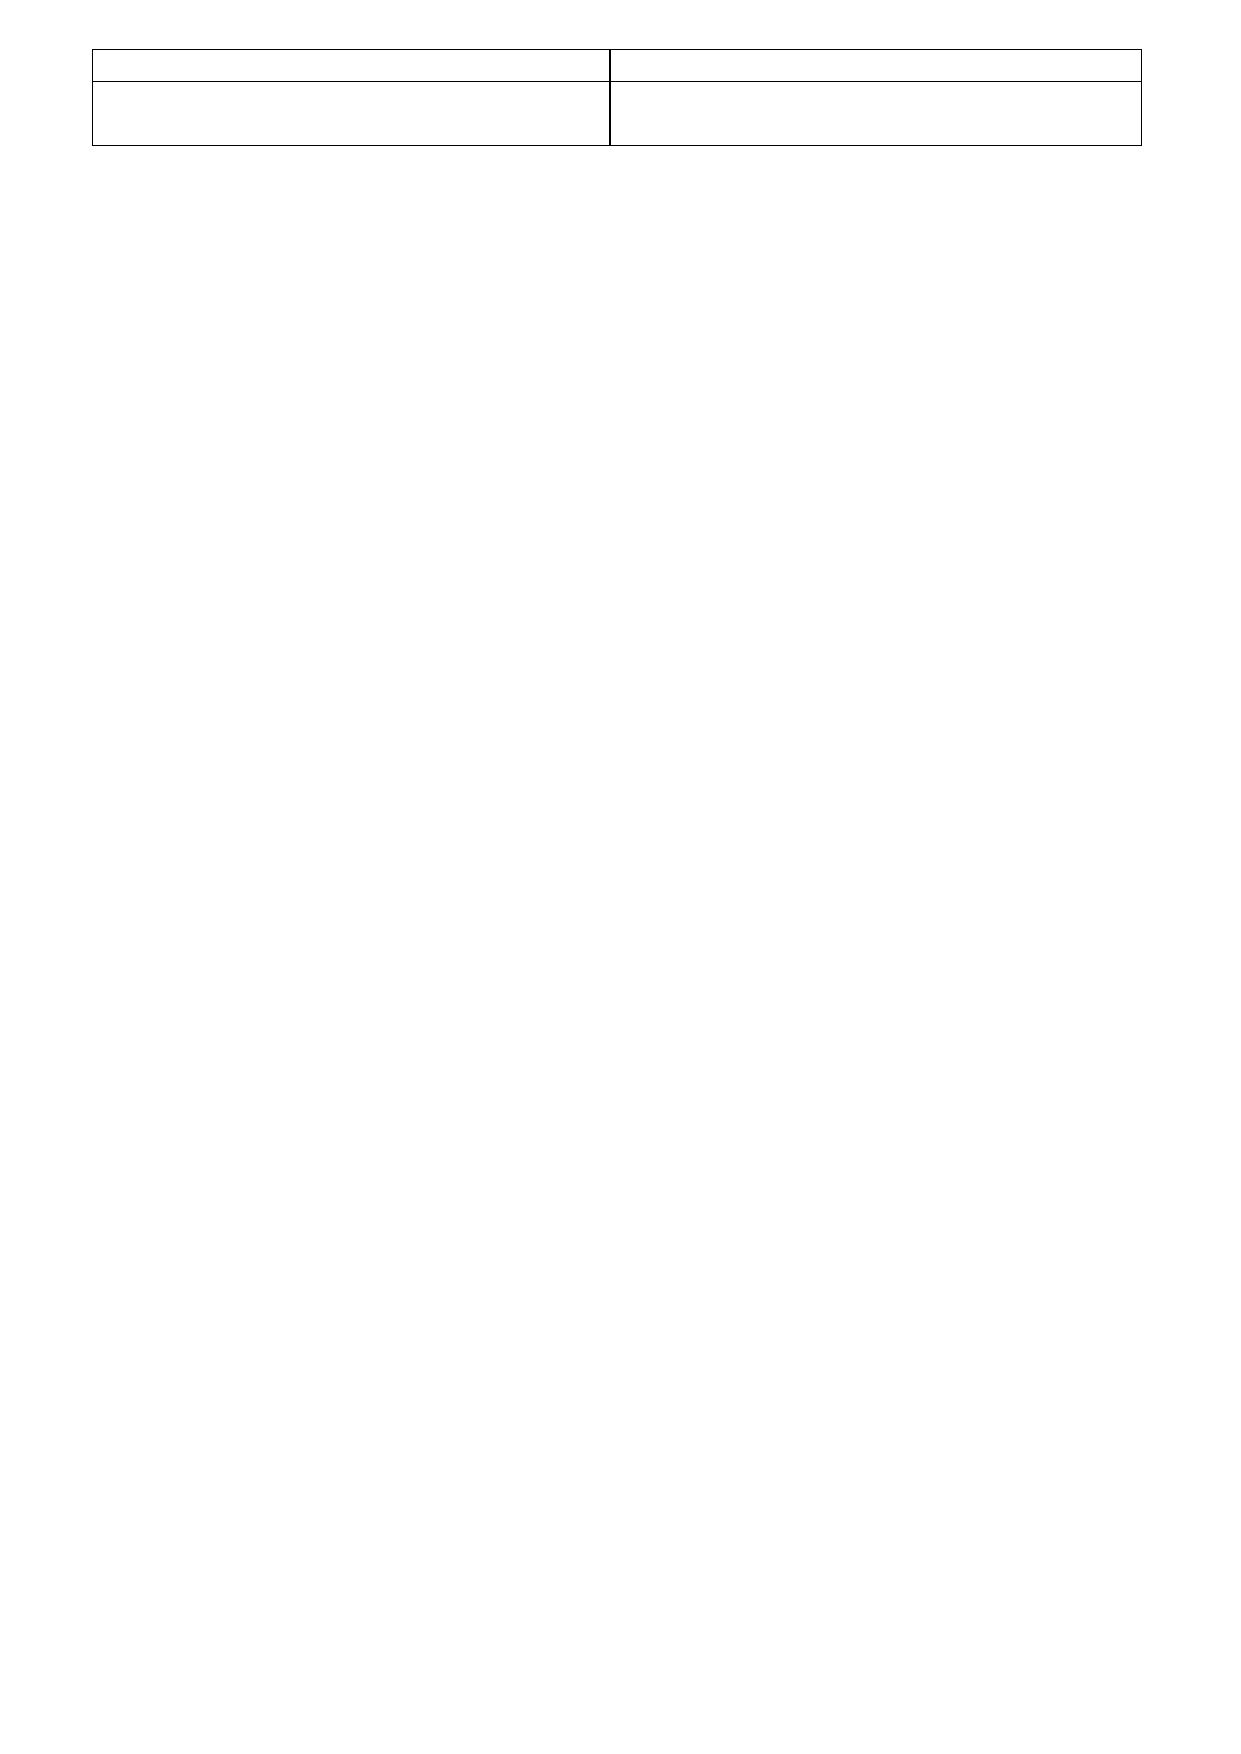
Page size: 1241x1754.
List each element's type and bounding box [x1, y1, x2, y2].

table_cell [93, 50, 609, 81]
table_cell [611, 50, 1141, 81]
table_cell [611, 82, 1141, 145]
table_cell [93, 82, 609, 145]
